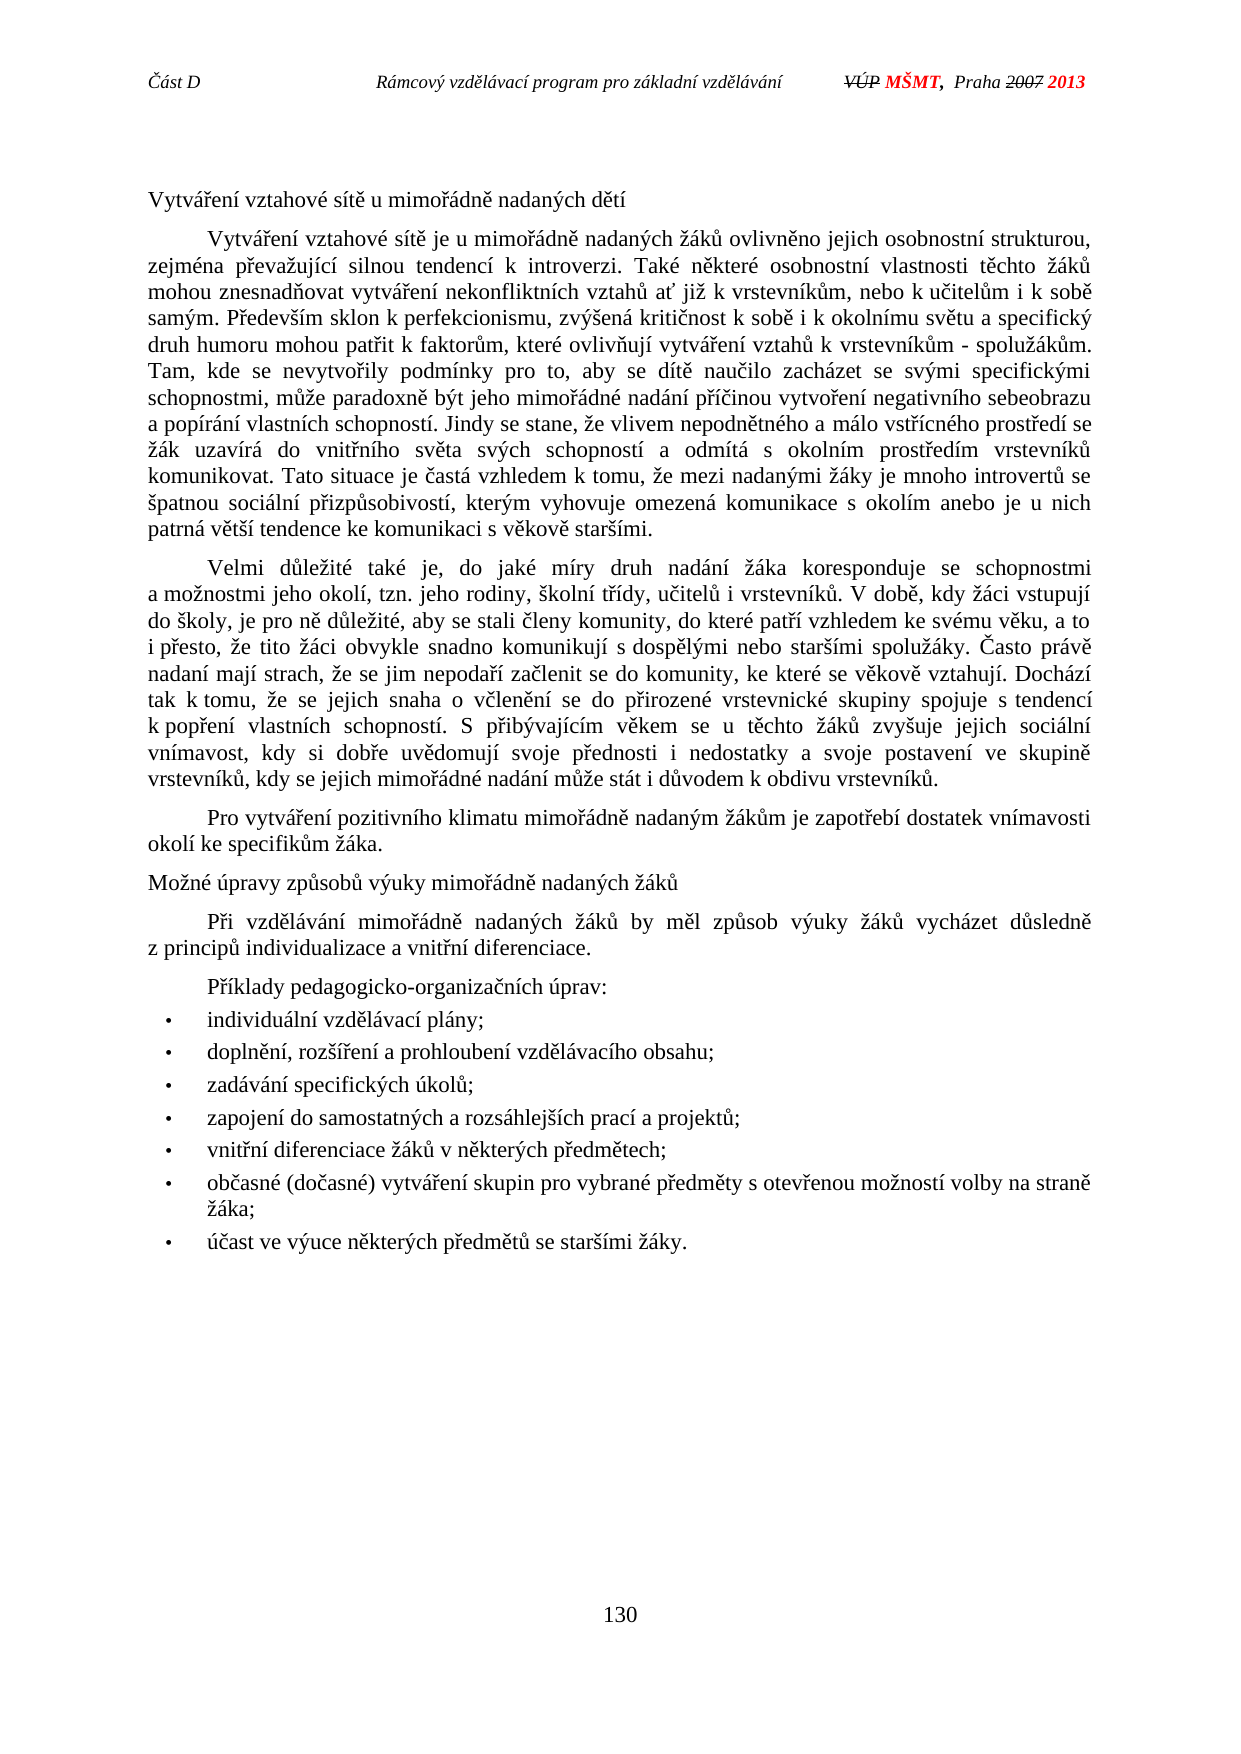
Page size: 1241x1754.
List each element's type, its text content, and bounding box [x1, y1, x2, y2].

text účast ve výuce některých předmětů se staršími žáky. [165, 1228, 1092, 1254]
text Možné úpravy způsobů výuky mimořádně nadaných žáků [148, 869, 1092, 895]
text individuální vzdělávací plány; [165, 1006, 1092, 1032]
text zapojení do samostatných a rozsáhlejších prací a projektů; [165, 1103, 1092, 1130]
text Pro vytváření pozitivního klimatu mimořádně nadaným žákům je zapotřebí dostatek vnímavosti okolí ke specifikům žáka. [148, 804, 1092, 857]
text Vytváření vztahové sítě je u mimořádně nadaných žáků ovlivněno jejich osobnostní strukturou, zejména převažující silnou tendencí k introverzi. Také některé osobnostní vlastnosti těchto žáků mohou znesnadňovat vytváření nekonfliktních vztahů ať již k vrstevníkům, nebo k učitelům i k sobě samým. Především sklon k perfekcionismu, zvýšená kritičnost k sobě i k okolnímu světu a specifický druh humoru mohou patřit k faktorům, které ovlivňují vytváření vztahů k vrstevníkům - spolužákům. Tam, kde se nevytvořily podmínky pro to, aby se dítě naučilo zacházet se svými specifickými schopnostmi, může paradoxně být jeho mimořádné nadání příčinou vytvoření negativního sebeobrazu a popírání vlastních schopností. Jindy se stane, že vlivem nepodnětného a málo vstřícného prostředí se žák uzavírá do vnitřního světa svých schopností a odmítá s okolním prostředím vrstevníků komunikovat. Tato situace je častá vzhledem k tomu, že mezi nadanými žáky je mnoho introvertů se špatnou sociální přizpůsobivostí, kterým vyhovuje omezená komunikace s okolím anebo je u nich patrná větší tendence ke komunikaci s věkově staršími. [148, 225, 1092, 542]
text Vytváření vztahové sítě u mimořádně nadaných dětí [148, 187, 1092, 213]
text doplnění, rozšíření a prohloubení vzdělávacího obsahu; [165, 1038, 1092, 1065]
text zadávání specifických úkolů; [165, 1071, 1092, 1097]
text občasné (dočasné) vytváření skupin pro vybrané předměty s otevřenou možností volby na straně žáka; [165, 1169, 1092, 1221]
text Při vzdělávání mimořádně nadaných žáků by měl způsob výuky žáků vycházet důsledně z principů individualizace a vnitřní diferenciace. [148, 908, 1092, 961]
text Příklady pedagogicko-organizačních úprav: [148, 973, 1092, 999]
text vnitřní diferenciace žáků v některých předmětech; [165, 1136, 1092, 1162]
text Velmi důležité také je, do jaké míry druh nadání žáka koresponduje se schopnostmi a možnostmi jeho okolí, tzn. jeho rodiny, školní třídy, učitelů i vrstevníků. V době, kdy žáci vstupují do školy, je pro ně důležité, aby se stali členy komunity, do které patří vzhledem ke svému věku, a to i přesto, že tito žáci obvykle snadno komunikují s dospělými nebo staršími spolužáky. Často právě nadaní mají strach, že se jim nepodaří začlenit se do komunity, ke které se věkově vztahují. Dochází tak k tomu, že se jejich snaha o včlenění se do přirozené vrstevnické skupiny spojuje s tendencí k popření vlastních schopností. S přibývajícím věkem se u těchto žáků zvyšuje jejich sociální vnímavost, kdy si dobře uvědomují svoje přednosti i nedostatky a svoje postavení ve skupině vrstevníků, kdy se jejich mimořádné nadání může stát i důvodem k obdivu vrstevníků. [148, 554, 1092, 791]
